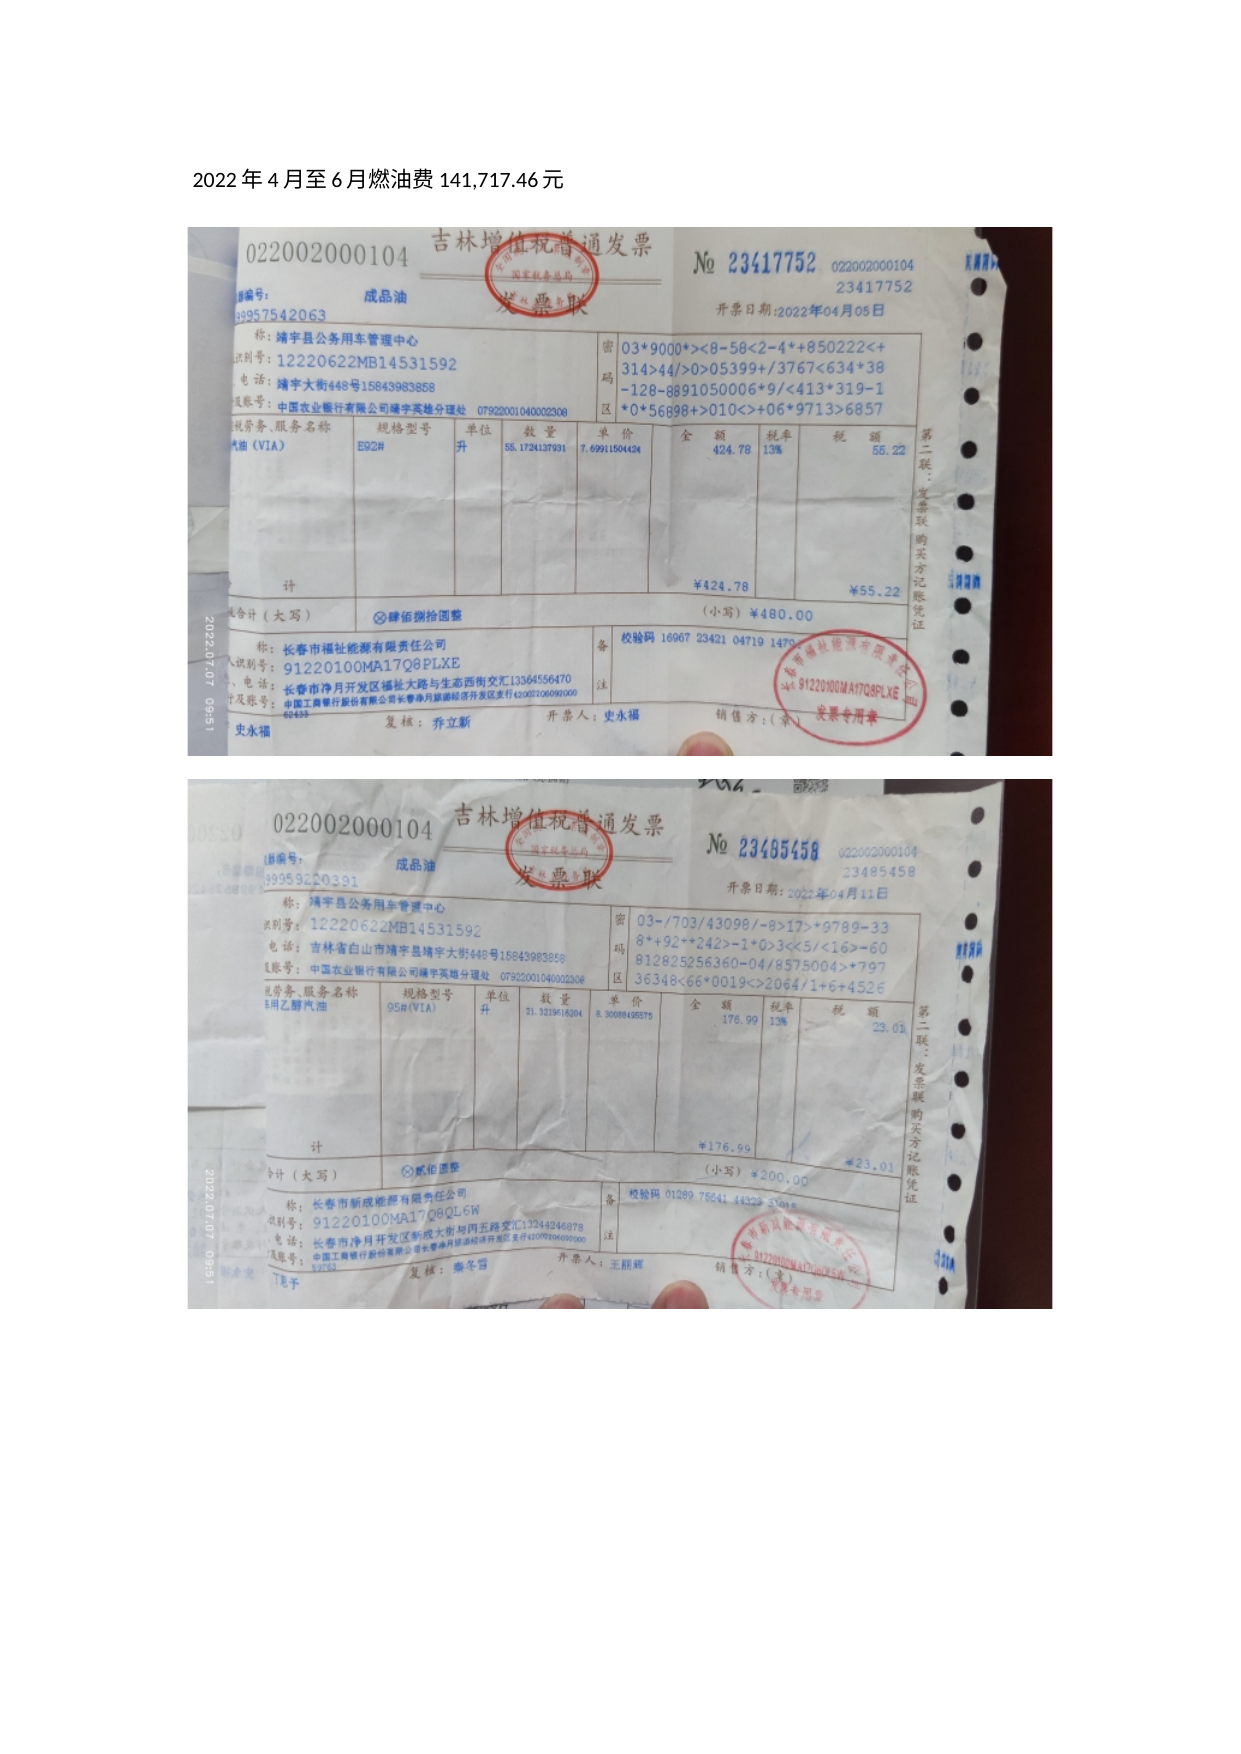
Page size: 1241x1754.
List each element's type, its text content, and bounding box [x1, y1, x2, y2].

picture [187, 227, 1053, 756]
picture [187, 779, 1053, 1309]
text 2022年4月至6月燃油费141,717.46元 [187, 162, 1053, 194]
